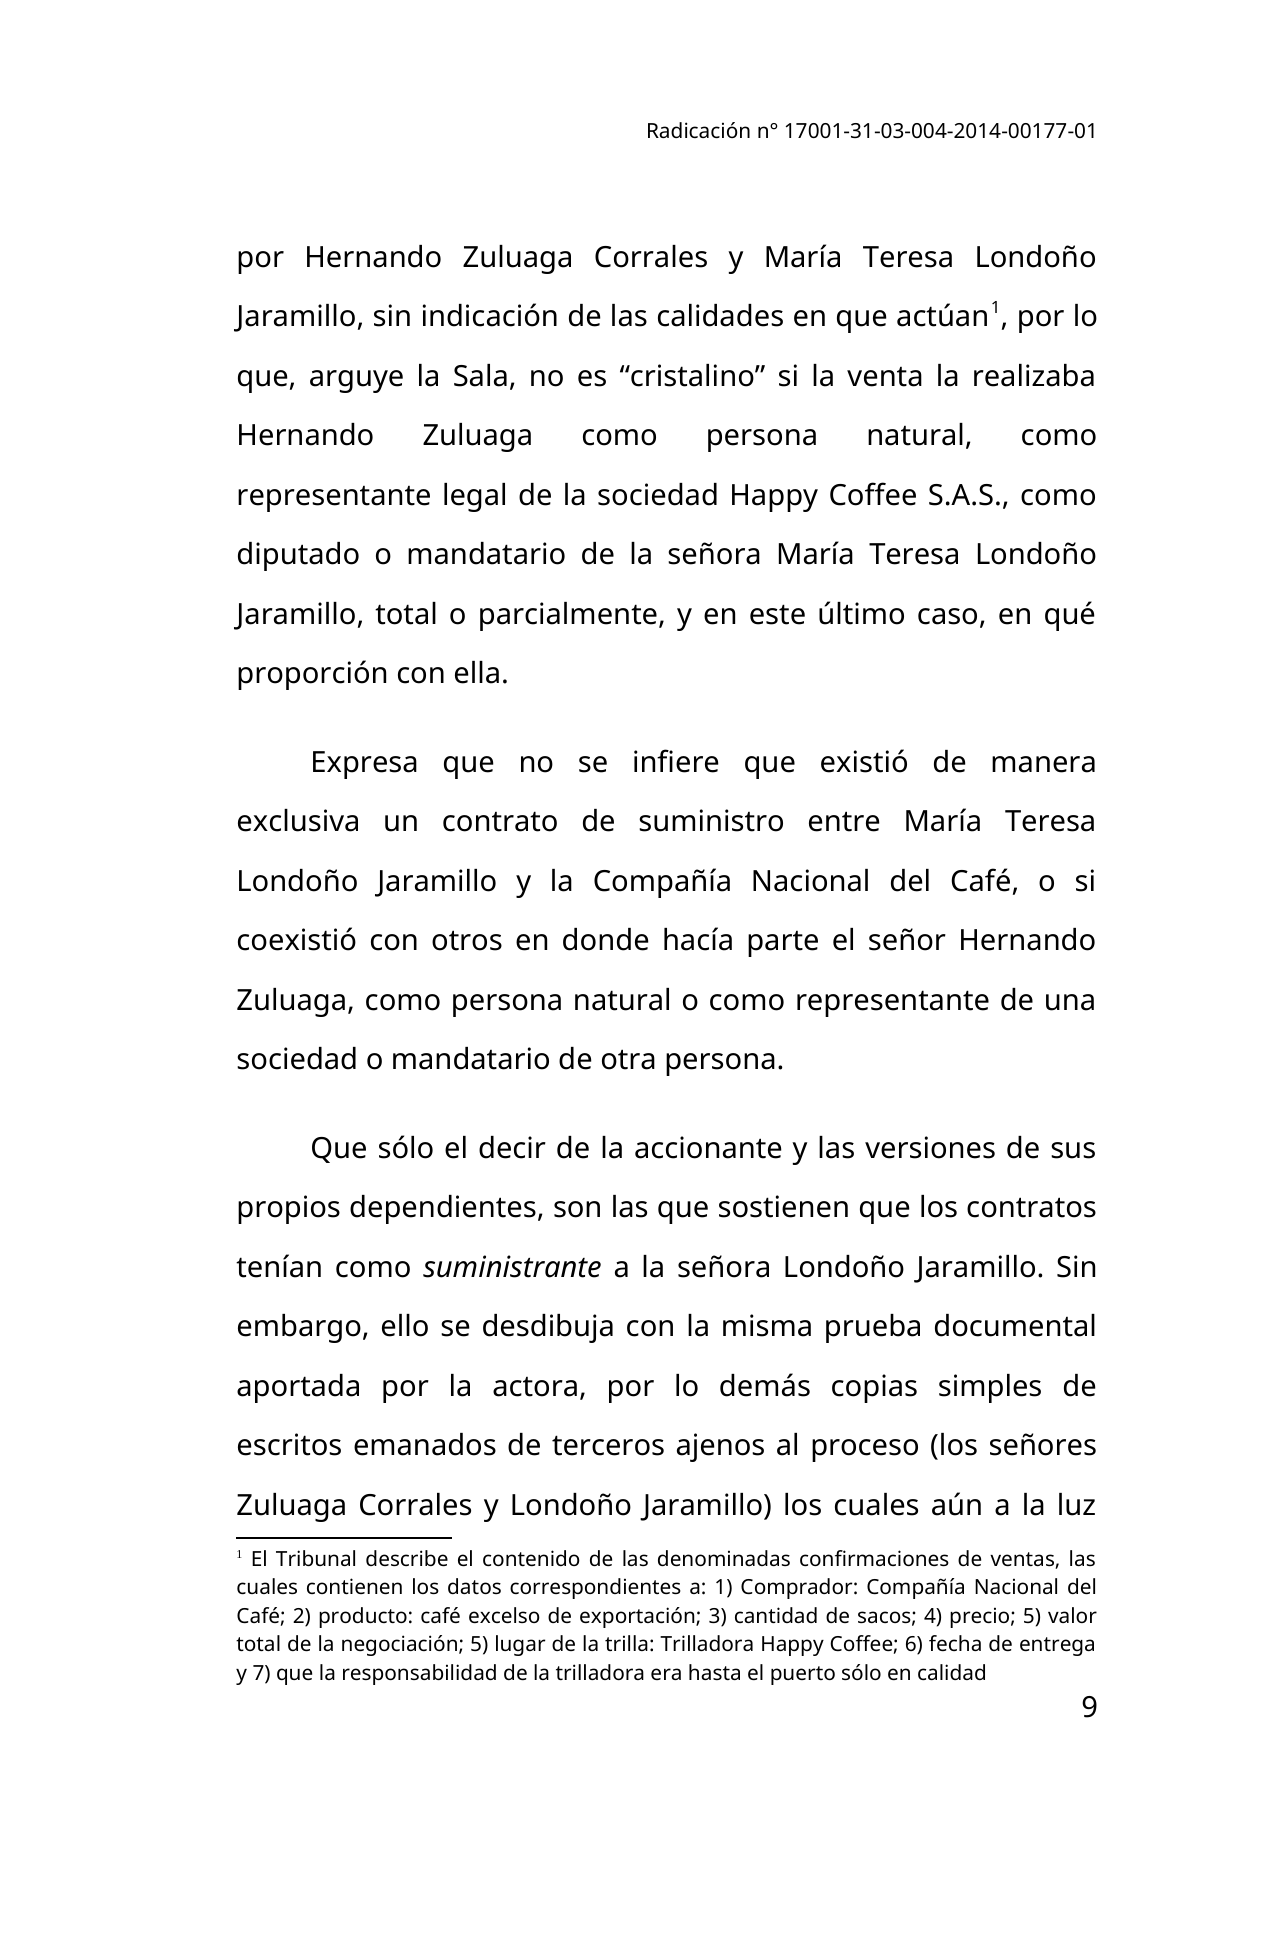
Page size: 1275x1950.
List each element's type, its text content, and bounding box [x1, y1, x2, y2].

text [236, 236, 1098, 692]
text Expresa que no se infiere que existió de manera exclusiva un contrato de suministro entre María Teresa Londoño Jaramillo y la Compañía Nacional del Café, o si coexistió con otros en donde hacía parte el señor Hernando Zuluaga, como persona natural o como representante de una sociedad o mandatario de otra persona. [236, 741, 1098, 1078]
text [236, 1127, 1098, 1524]
